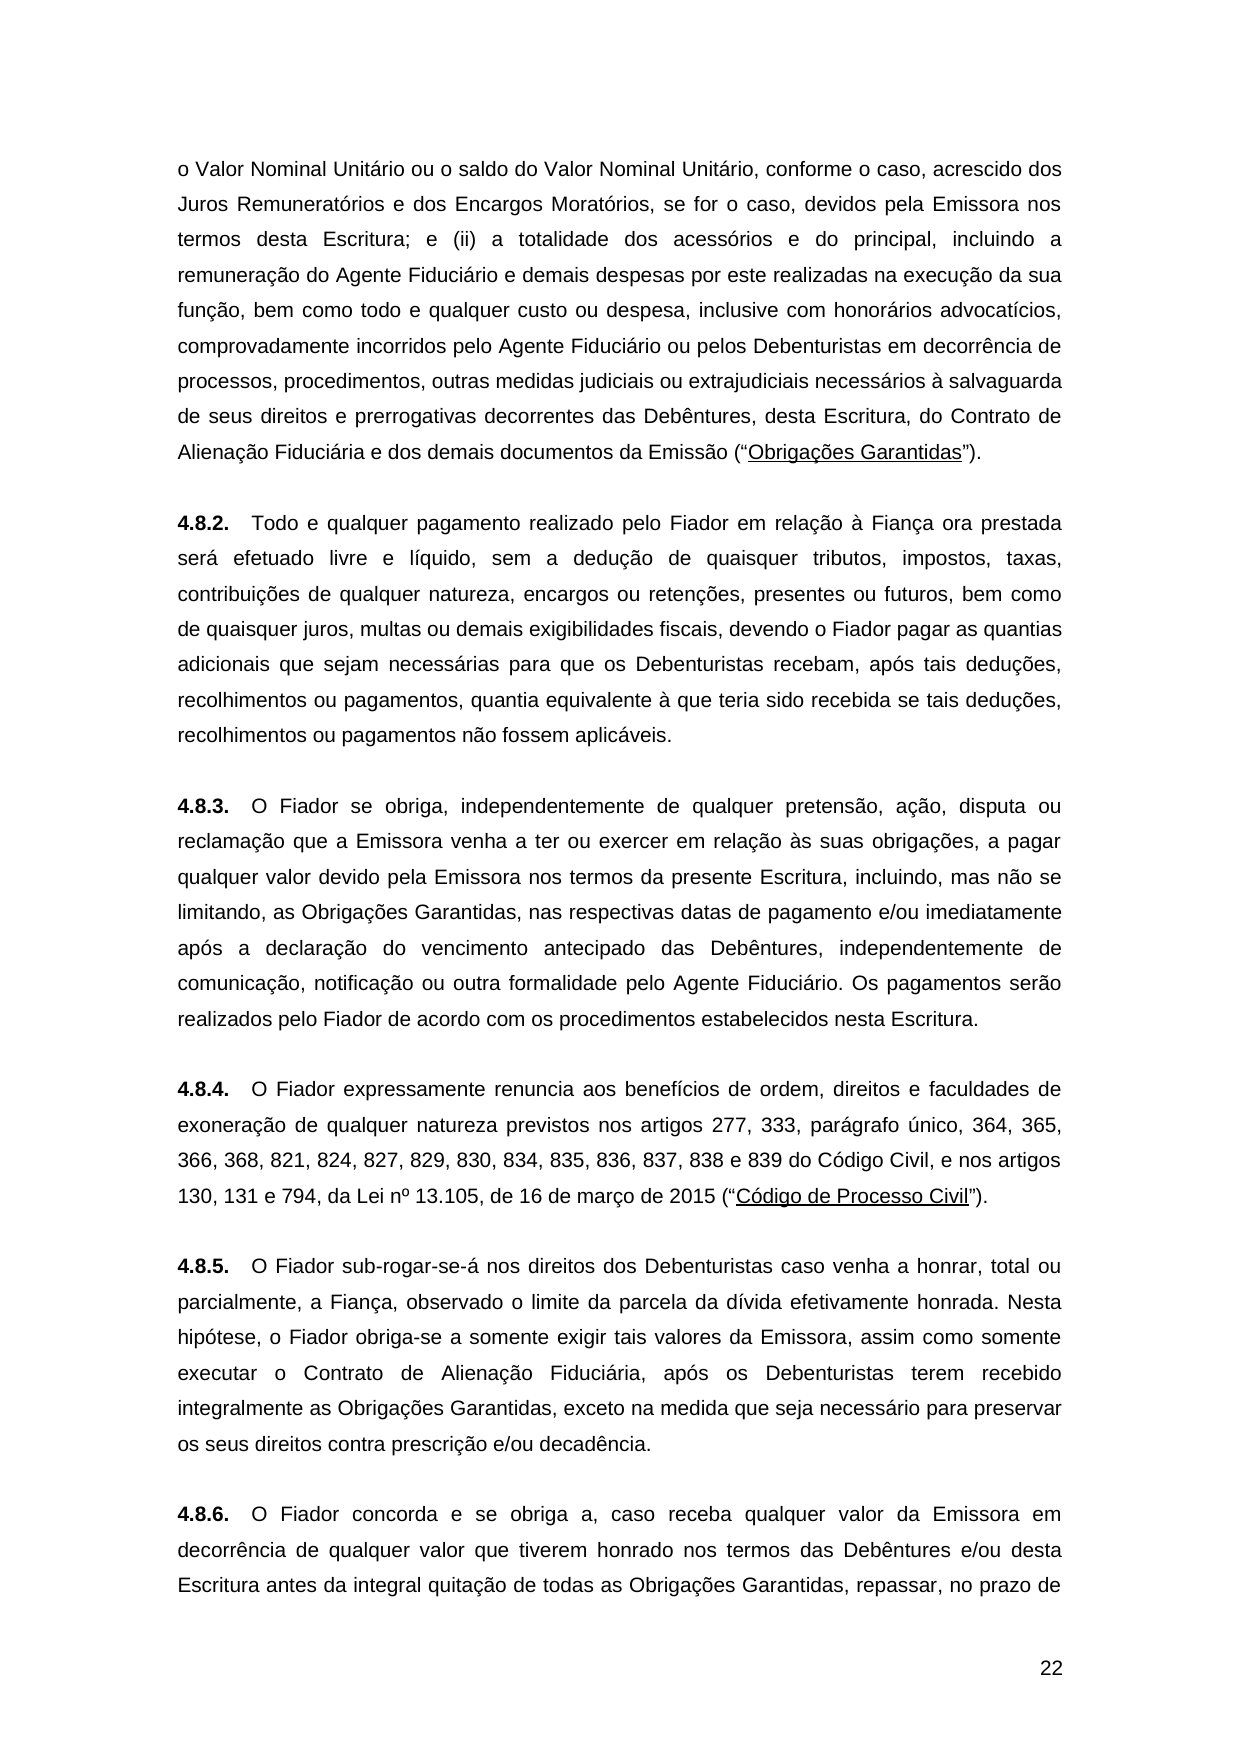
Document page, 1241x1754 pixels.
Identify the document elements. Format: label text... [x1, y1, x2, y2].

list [177, 148, 1063, 466]
list O Fiador expressamente renuncia aos benefícios de ordem, direitos e faculdades de exoneração de qualquer natureza previstos nos artigos 277, 333, parágrafo único, 364, 365, 366, 368, 821, 824, 827, 829, 830, 834, 835, 836, 837, 838 e 839 do Código Civil, e nos artigos 130, 131 e 794, da Lei nº 13.105, de 16 de março de 2015 (“Código de Processo Civil”). [177, 1068, 1063, 1210]
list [177, 1493, 1063, 1600]
list O Fiador se obriga, independentemente de qualquer pretensão, ação, disputa ou reclamação que a Emissora venha a ter ou exercer em relação às suas obrigações, a pagar qualquer valor devido pela Emissora nos termos da presente Escritura, incluindo, mas não se limitando, as Obrigações Garantidas, nas respectivas datas de pagamento e/ou imediatamente após a declaração do vencimento antecipado das Debêntures, independentemente de comunicação, notificação ou outra formalidade pelo Agente Fiduciário. Os pagamentos serão realizados pelo Fiador de acordo com os procedimentos estabelecidos nesta Escritura. [177, 785, 1063, 1033]
list Todo e qualquer pagamento realizado pelo Fiador em relação à Fiança ora prestada será efetuado livre e líquido, sem a dedução de quaisquer tributos, impostos, taxas, contribuições de qualquer natureza, encargos ou retenções, presentes ou futuros, bem como de quaisquer juros, multas ou demais exigibilidades fiscais, devendo o Fiador pagar as quantias adicionais que sejam necessárias para que os Debenturistas recebam, após tais deduções, recolhimentos ou pagamentos, quantia equivalente à que teria sido recebida se tais deduções, recolhimentos ou pagamentos não fossem aplicáveis. [177, 502, 1063, 750]
list O Fiador sub-rogar-se-á nos direitos dos Debenturistas caso venha a honrar, total ou parcialmente, a Fiança, observado o limite da parcela da dívida efetivamente honrada. Nesta hipótese, o Fiador obriga-se a somente exigir tais valores da Emissora, assim como somente executar o Contrato de Alienação Fiduciária, após os Debenturistas terem recebido integralmente as Obrigações Garantidas, exceto na medida que seja necessário para preservar os seus direitos contra prescrição e/ou decadência. [177, 1246, 1063, 1458]
